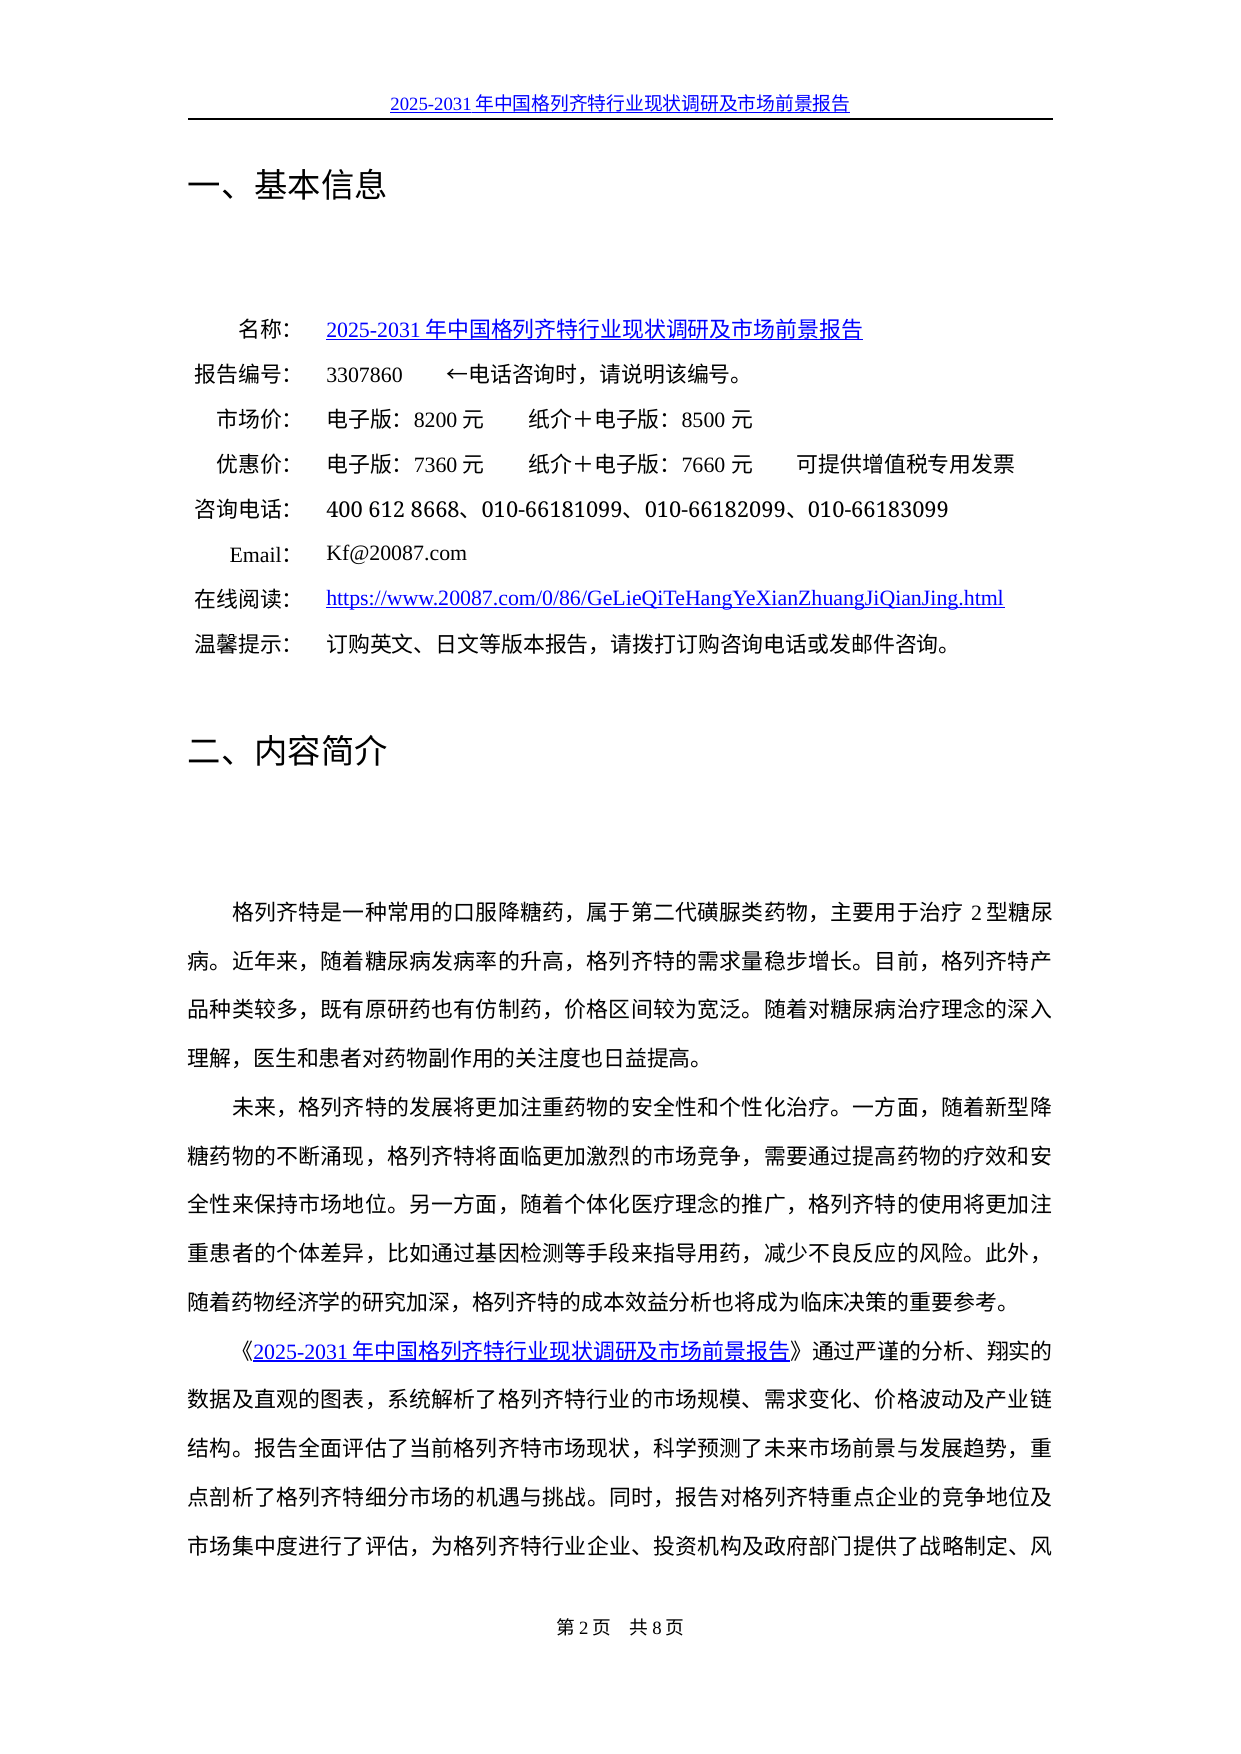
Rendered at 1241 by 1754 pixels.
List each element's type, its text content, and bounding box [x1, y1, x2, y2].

table_cell [315, 582, 1073, 627]
table_cell 报告编号： [167, 357, 315, 402]
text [187, 894, 1053, 1561]
table_cell 优惠价： [167, 447, 315, 492]
table_cell 电子版：7360 元 纸介＋电子版：7660 元 可提供增值税专用发票 [315, 447, 1073, 492]
table_cell Kf@20087.com [315, 537, 1073, 582]
table_cell 订购英文、日文等版本报告，请拨打订购咨询电话或发邮件咨询。 [315, 627, 1073, 672]
title 一、基本信息 [187, 150, 1053, 215]
table_header 2025-2031年中国格列齐特行业现状调研及市场前景报告 [315, 312, 1073, 357]
table_cell 400 612 8668、010-66181099、010-66182099、010-66183099 [315, 492, 1073, 537]
table_header 名称： [167, 312, 315, 357]
table_cell Email： [167, 537, 315, 582]
table_cell 温馨提示： [167, 627, 315, 672]
table_cell 在线阅读： [167, 582, 315, 627]
table_cell 咨询电话： [167, 492, 315, 537]
table_cell 电子版：8200 元 纸介＋电子版：8500 元 [315, 402, 1073, 447]
table_cell 市场价： [167, 402, 315, 447]
title 二、内容简介 [187, 717, 1053, 782]
table_cell 3307860 ←电话咨询时，请说明该编号。 [315, 357, 1073, 402]
